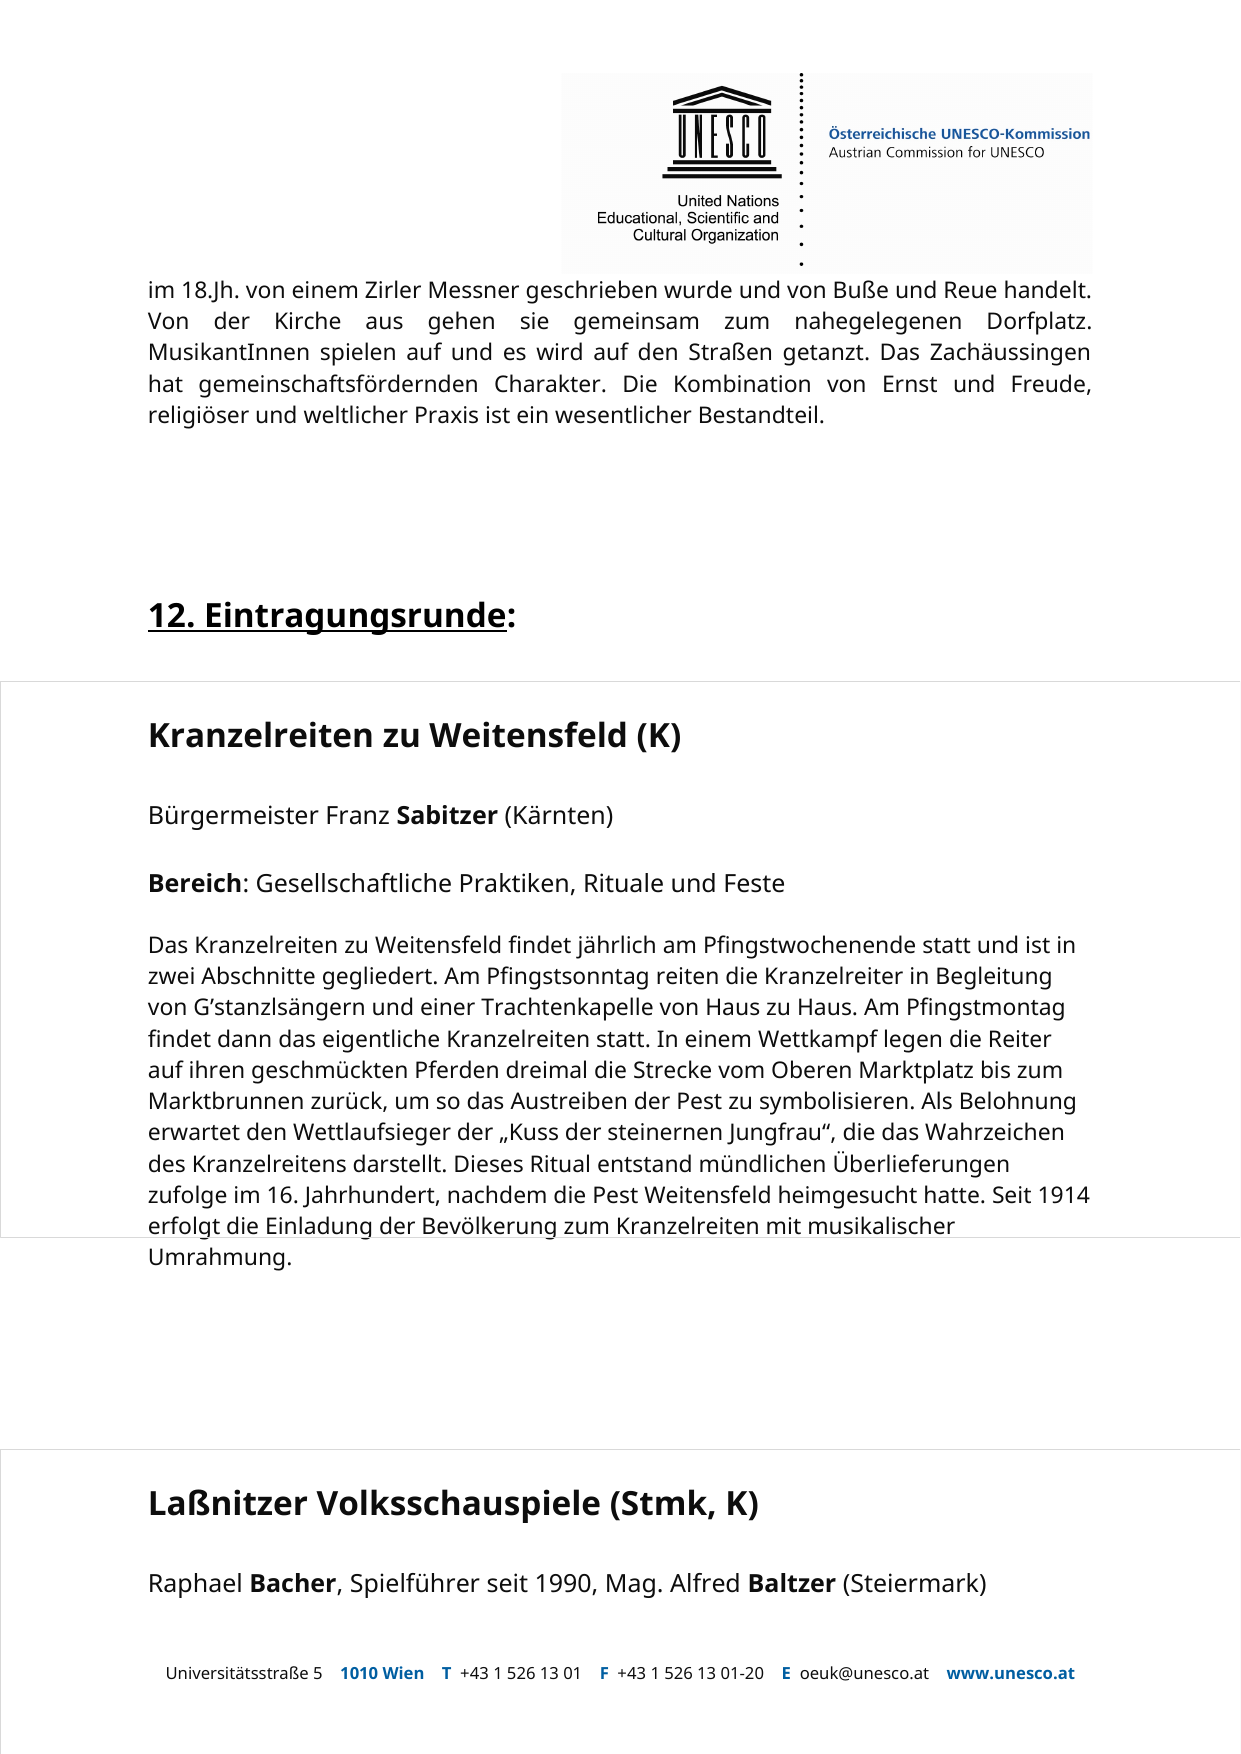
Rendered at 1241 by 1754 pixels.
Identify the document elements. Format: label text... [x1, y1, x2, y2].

text Bürgermeister Franz Sabitzer (Kärnten) [148, 797, 1093, 832]
text Raphael Bacher, Spielführer seit 1990, Mag. Alfred Baltzer (Steiermark) [148, 1566, 1093, 1599]
text Laßnitzer Volksschauspiele (Stmk, K) [148, 1479, 1093, 1525]
text 12. Eintragungsrunde: [148, 591, 1093, 637]
text Das Kranzelreiten zu Weitensfeld findet jährlich am Pfingstwochenende statt und ist in zwei Abschnitte gegliedert. Am Pfingstsonntag reiten die Kranzelreiter in Begleitung von G’stanzlsängern und einer Trachtenkapelle von Haus zu Haus. Am Pfingstmontag findet dann das eigentliche Kranzelreiten statt. In einem Wettkampf legen die Reiter auf ihren geschmückten Pferden dreimal die Strecke vom Oberen Marktplatz bis zum Marktbrunnen zurück, um so das Austreiben der Pest zu symbolisieren. Als Belohnung erwartet den Wettlaufsieger der „Kuss der steinernen Jungfrau“, die das Wahrzeichen des Kranzelreitens darstellt. Dieses Ritual entstand mündlichen Überlieferungen zufolge im 16. Jahrhundert, nachdem die Pest Weitensfeld heimgesucht hatte. Seit 1914 erfolgt die Einladung der Bevölkerung zum Kranzelreiten mit musikalischer Umrahmung. [148, 929, 1093, 1237]
text Kranzelreiten zu Weitensfeld (K) [148, 711, 1093, 757]
text Bereich: Gesellschaftliche Praktiken, Rituale und Feste [148, 866, 1093, 900]
picture [561, 73, 1093, 274]
